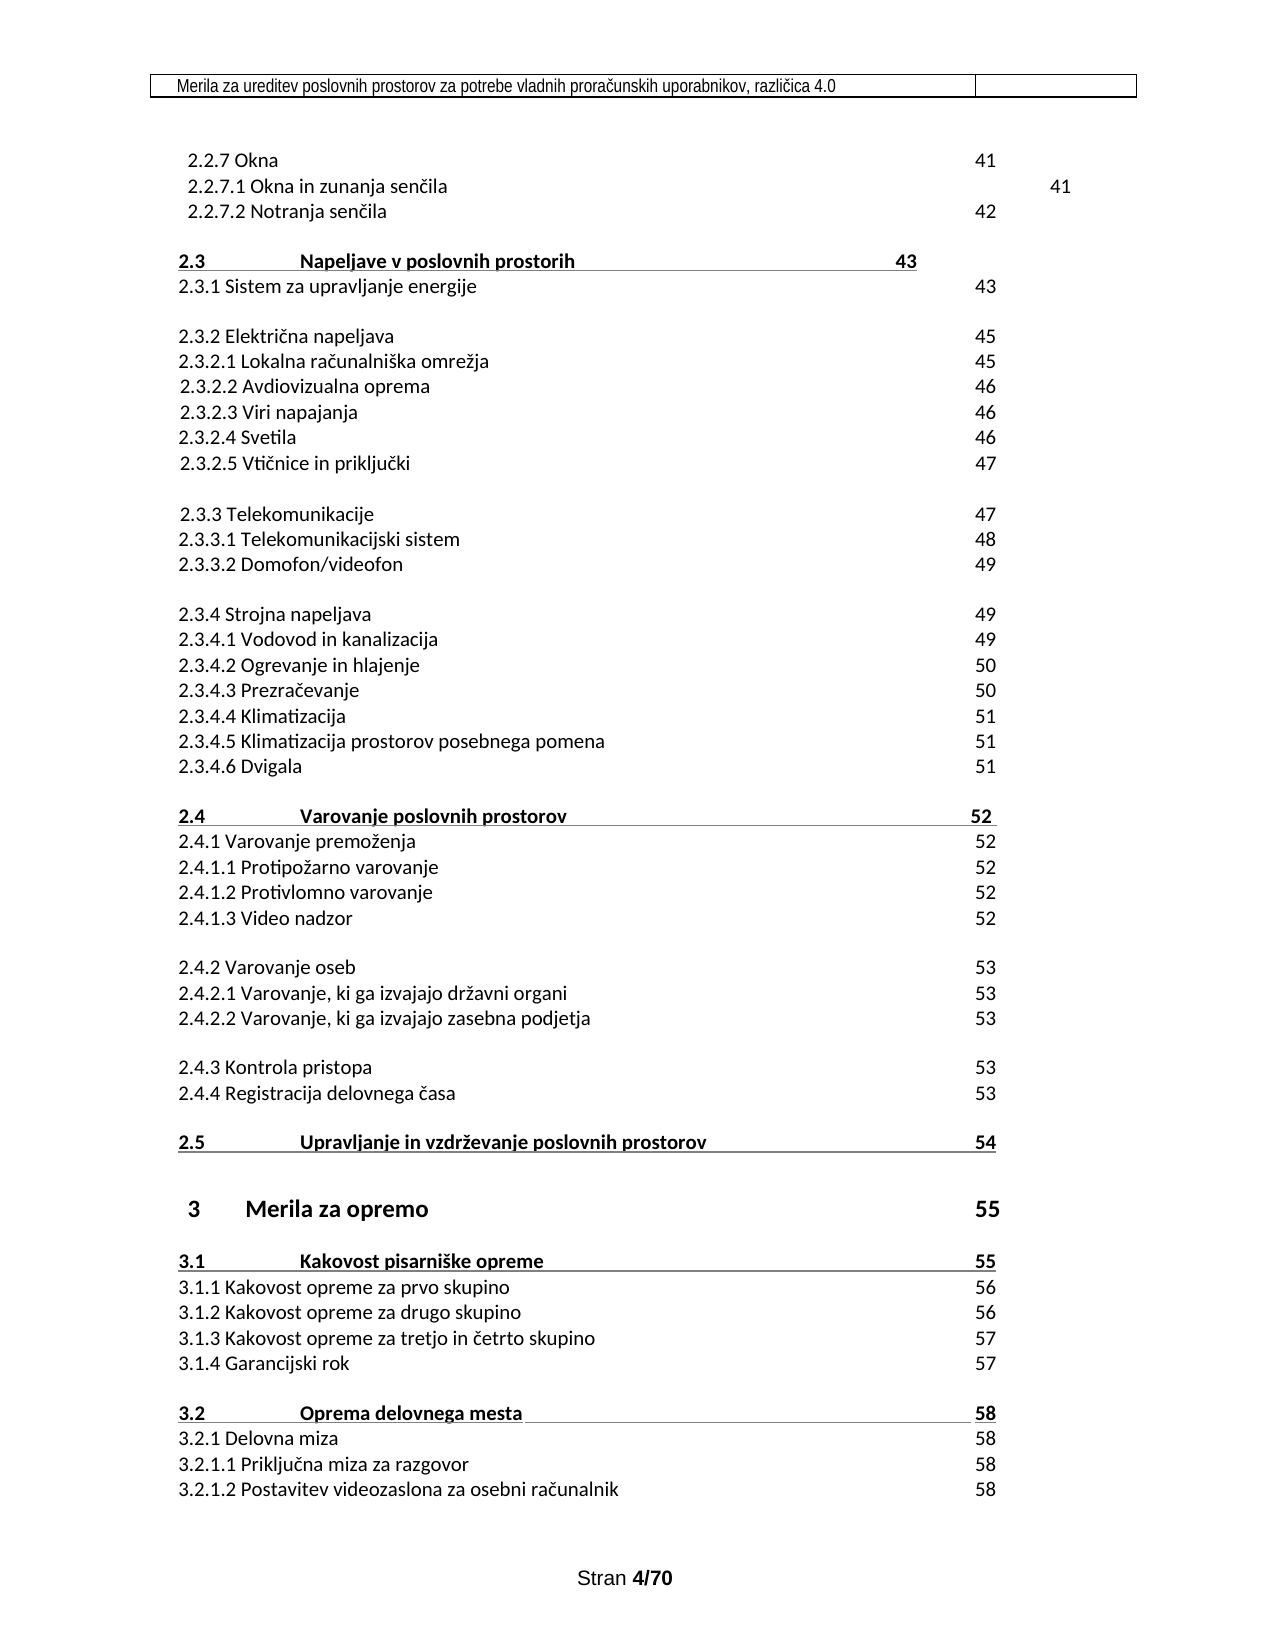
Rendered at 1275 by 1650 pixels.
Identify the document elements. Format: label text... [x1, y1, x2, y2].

text 2.4.2.1 Varovanje, ki ga izvajajo državni organi 53 [150, 980, 1137, 1005]
text 2.4 Varovanje poslovnih prostorov 52 [150, 803, 1137, 828]
text 2.4.4 Registracija delovnega časa 53 [150, 1080, 1137, 1105]
text 3.2 Oprema delovnega mesta 58 [150, 1400, 1137, 1425]
text 2.3.1 Sistem za upravljanje energije 43 [150, 273, 1137, 299]
text 2.3.3 Telekomunikacije 47 [131, 501, 1137, 526]
text 3.2.1 Delovna miza 58 [150, 1425, 1137, 1451]
text 2.4.3 Kontrola pristopa 53 [150, 1054, 1137, 1080]
text 2.4.2.2 Varovanje, ki ga izvajajo zasebna podjetja 53 [150, 1005, 1137, 1031]
text 2.3.4.5 Klimatizacija prostorov posebnega pomena 51 [150, 728, 1137, 754]
text 2.3.4 Strojna napeljava 49 [150, 601, 1137, 627]
text 3.1.3 Kakovost opreme za tretjo in četrto skupino 57 [150, 1325, 1137, 1350]
text 2.4.1 Varovanje premoženja 52 [150, 828, 1137, 854]
text 2.4.1.3 Video nadzor 52 [150, 905, 1137, 930]
text 2.3.4.4 Klimatizacija 51 [150, 703, 1137, 728]
text 2.5 Upravljanje in vzdrževanje poslovnih prostorov 54 [150, 1129, 1137, 1155]
text 2.3.4.3 Prezračevanje 50 [150, 677, 1137, 703]
text 2.3.2.2 Avdiovizualna oprema 46 [179, 374, 1137, 399]
text 2.3.3.1 Telekomunikacijski sistem 48 [150, 526, 1137, 552]
text 2.3.4.1 Vodovod in kanalizacija 49 [150, 627, 1137, 652]
list 2.2.7 Okna 41 [150, 148, 1137, 173]
list 2.2.7.2 Notranja senčila 42 [150, 198, 1137, 224]
subtitle 3 Merila za opremo 55 [187, 1193, 1137, 1223]
text 3.2.1.1 Priključna miza za razgovor 58 [150, 1451, 1137, 1476]
text 2.3.2.4 Svetila 46 [150, 424, 1137, 450]
text 2.3.2.3 Viri napajanja 46 [179, 399, 1137, 424]
text 3.1.1 Kakovost opreme za prvo skupino 56 [150, 1274, 1137, 1299]
list 2.2.7.1 Okna in zunanja senčila 41 [150, 173, 1137, 198]
text 2.4.1.2 Protivlomno varovanje 52 [150, 879, 1137, 905]
text 2.3.4.2 Ogrevanje in hlajenje 50 [150, 652, 1137, 677]
text 2.4.2 Varovanje oseb 53 [150, 954, 1137, 980]
text 2.4.1.1 Protipožarno varovanje 52 [150, 854, 1137, 879]
text 2.3.4.6 Dvigala 51 [150, 754, 1137, 779]
text 3.2.1.2 Postavitev videozaslona za osebni računalnik 58 [150, 1476, 1137, 1502]
text 2.3.2.1 Lokalna računalniška omrežja 45 [150, 348, 1137, 374]
text 3.1 Kakovost pisarniške opreme 55 [150, 1249, 1137, 1274]
text 2.3.3.2 Domofon/videofon 49 [150, 552, 1137, 577]
text 3.1.2 Kakovost opreme za drugo skupino 56 [150, 1299, 1137, 1325]
text 2.3.2.5 Vtičnice in priključki 47 [179, 450, 1137, 475]
text 2.3 Napeljave v poslovnih prostorih 43 [150, 248, 1137, 273]
text 3.1.4 Garancijski rok 57 [150, 1350, 1137, 1376]
text 2.3.2 Električna napeljava 45 [150, 323, 1137, 348]
